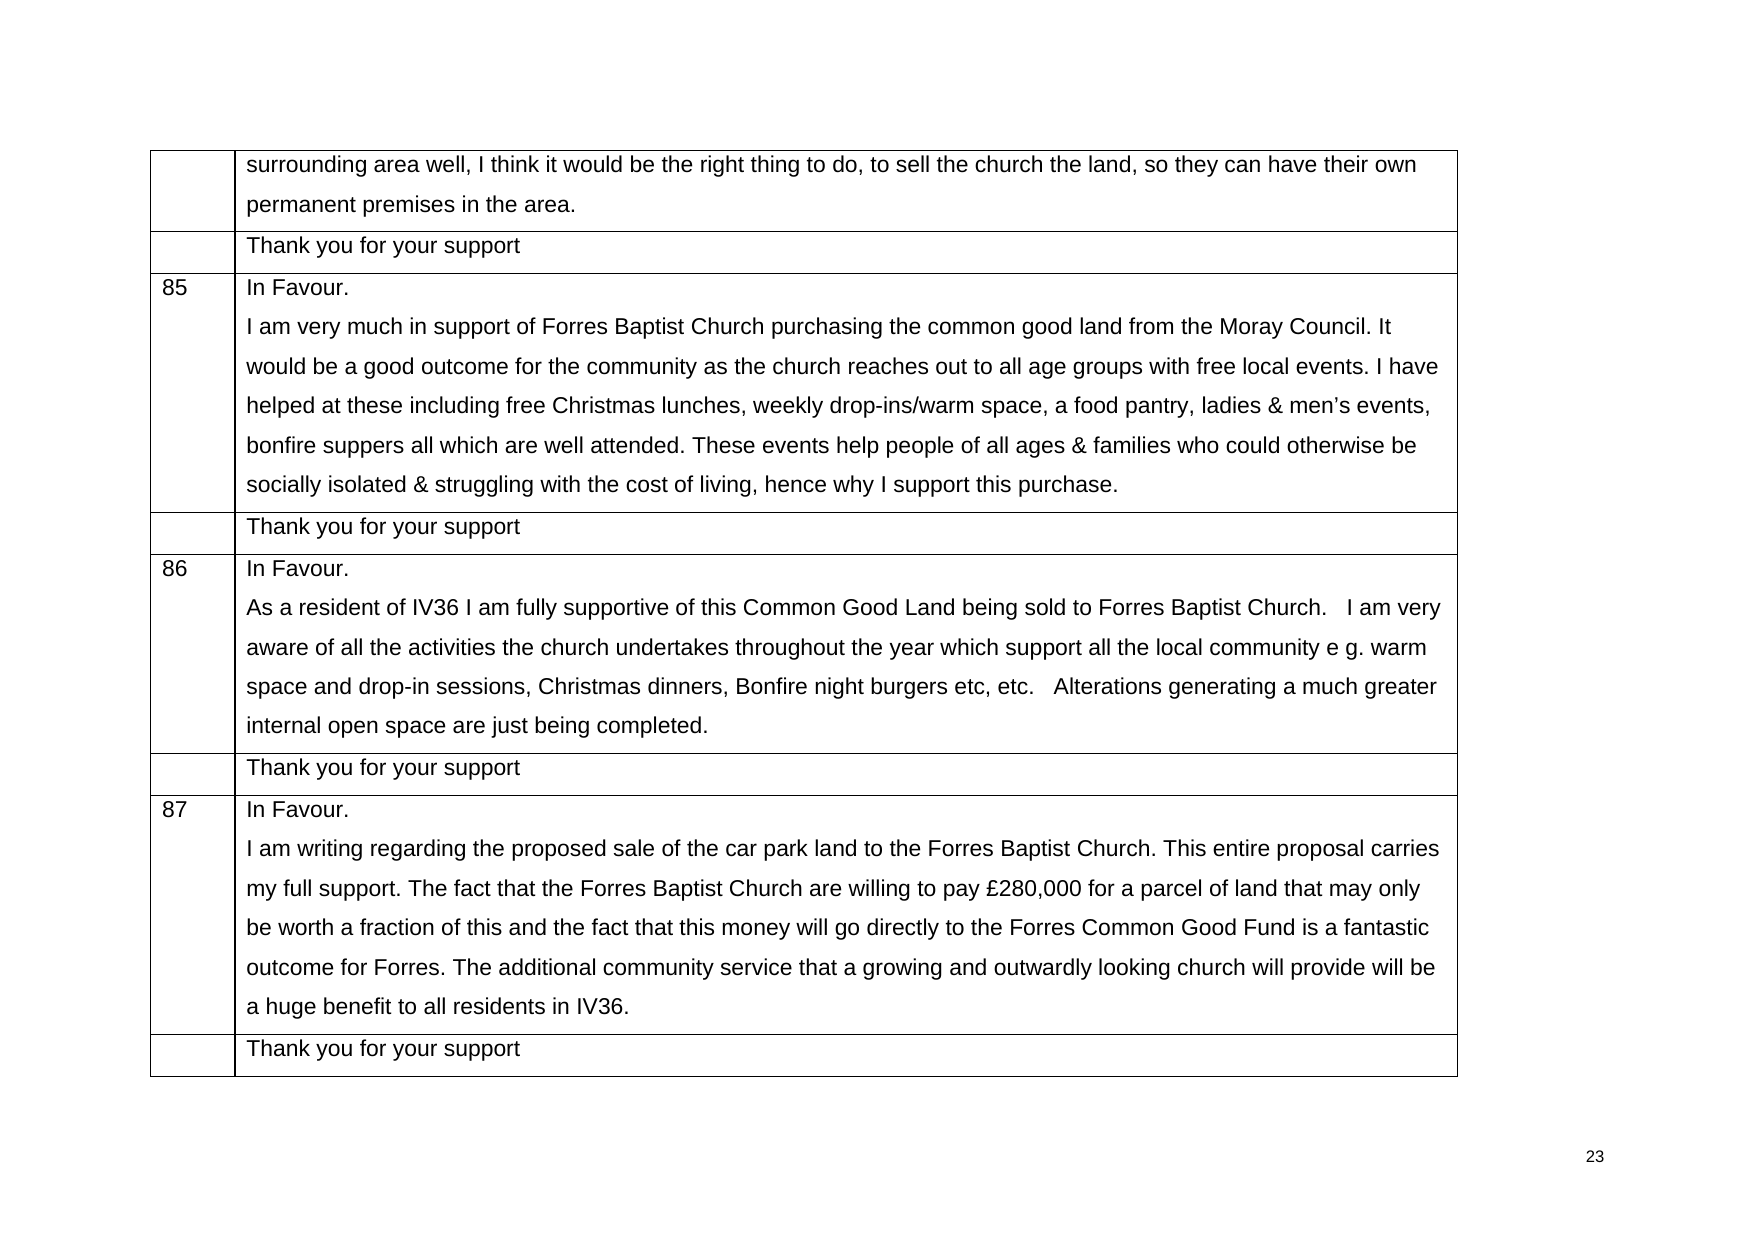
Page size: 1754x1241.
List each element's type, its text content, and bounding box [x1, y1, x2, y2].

table_cell In Favour. I am writing regarding the proposed sale of the car park land to the Forres Baptist Church. This entire proposal carries my full support. The fact that the Forres Baptist Church are willing to pay £280,000 for a parcel of land that may only be worth a fraction of this and the fact that this money will go directly to the Forres Common Good Fund is a fantastic outcome for Forres. The additional community service that a growing and outwardly looking church will provide will be a huge benefit to all residents in IV36. [236, 796, 1457, 1034]
table_cell In Favour. As a resident of IV36 I am fully supportive of this Common Good Land being sold to Forres Baptist Church. I am very aware of all the activities the church undertakes throughout the year which support all the local community e g. warm space and drop-in sessions, Christmas dinners, Bonfire night burgers etc, etc. Alterations generating a much greater internal open space are just being completed. [236, 555, 1457, 753]
table_cell 85 [151, 274, 234, 512]
table_cell [151, 513, 234, 553]
table_cell 84 [151, 151, 234, 231]
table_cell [236, 151, 1457, 231]
table_cell [151, 754, 234, 795]
table_cell Thank you for your support [236, 513, 1457, 553]
table_cell [151, 1035, 234, 1076]
table_cell 87 [151, 796, 234, 1034]
table_cell Thank you for your support [236, 754, 1457, 795]
table_cell [151, 232, 234, 273]
table_cell 86 [151, 555, 234, 753]
table_cell Thank you for your support [236, 232, 1457, 273]
table_cell Thank you for your support [236, 1035, 1457, 1076]
table_cell In Favour. I am very much in support of Forres Baptist Church purchasing the common good land from the Moray Council. It would be a good outcome for the community as the church reaches out to all age groups with free local events. I have helped at these including free Christmas lunches, weekly drop-ins/warm space, a food pantry, ladies & men’s events, bonfire suppers all which are well attended. These events help people of all ages & families who could otherwise be socially isolated & struggling with the cost of living, hence why I support this purchase. [236, 274, 1457, 512]
